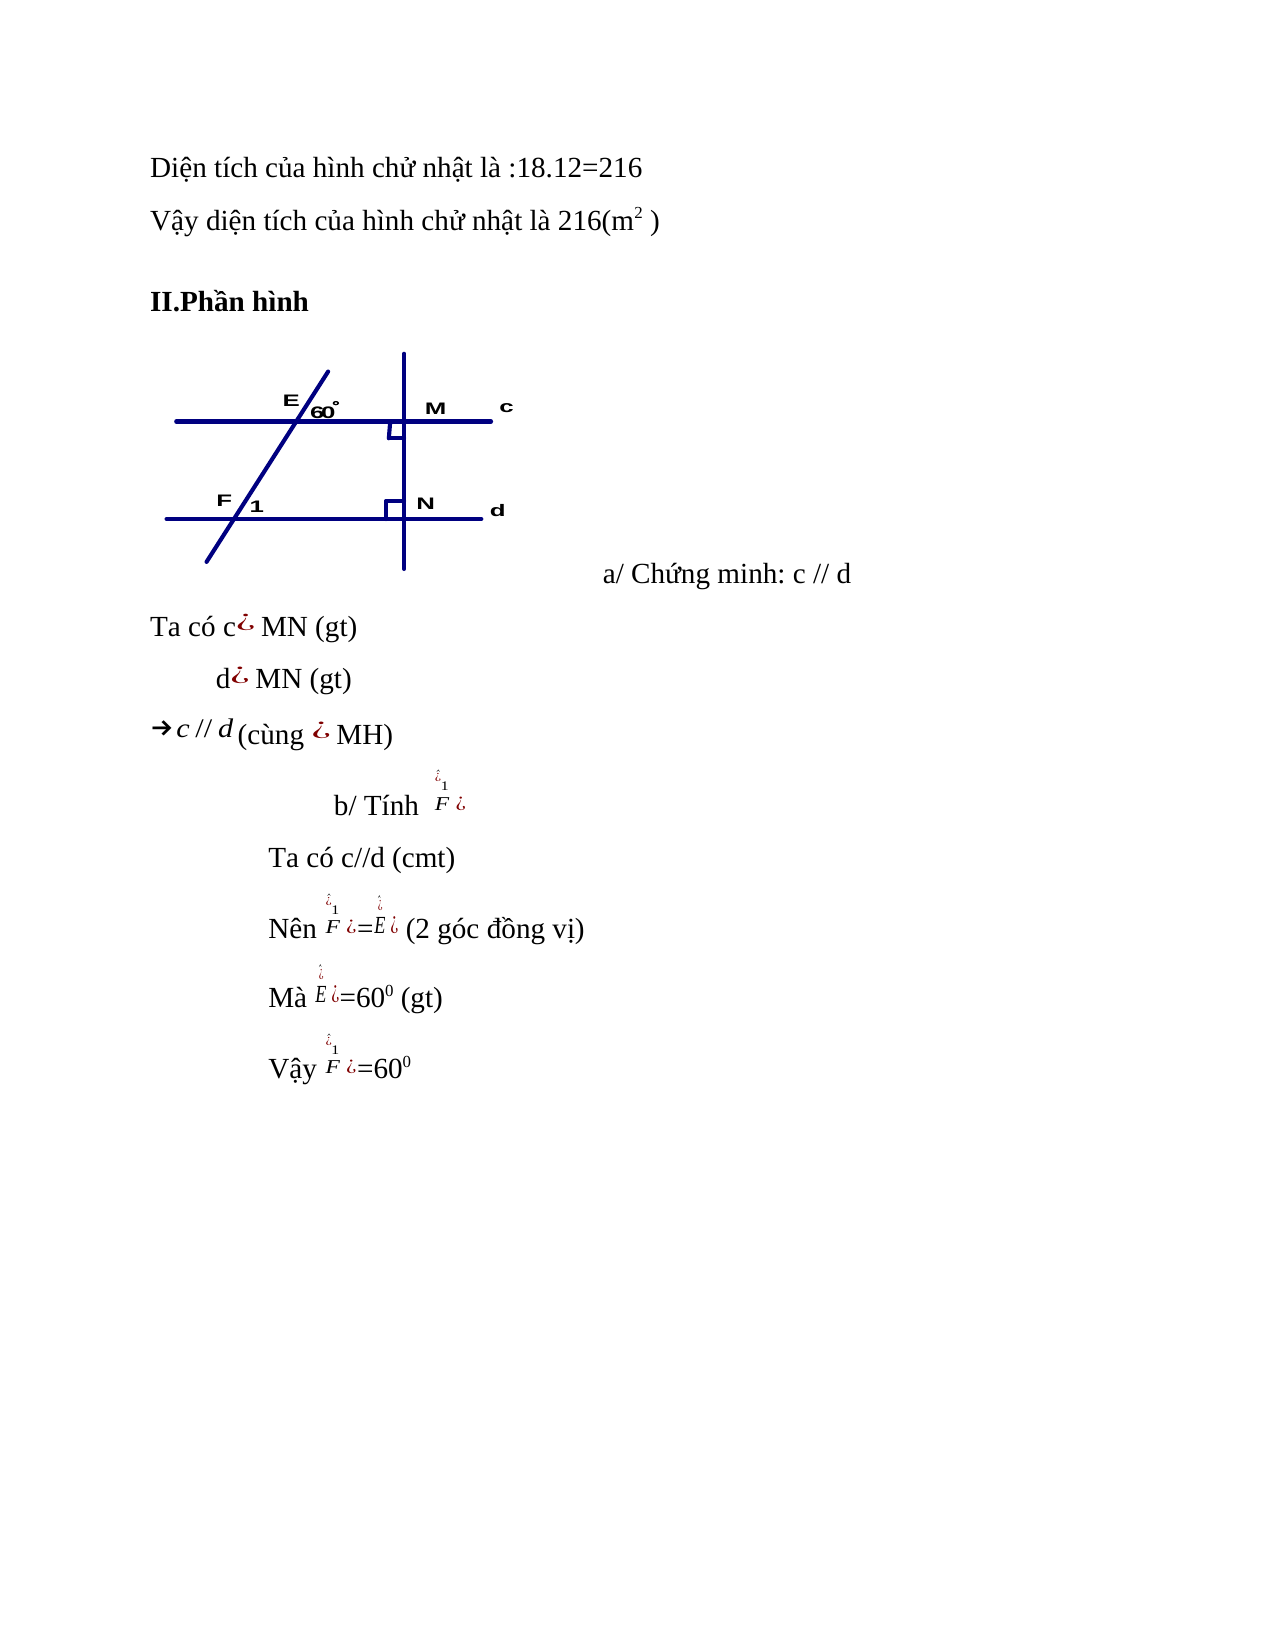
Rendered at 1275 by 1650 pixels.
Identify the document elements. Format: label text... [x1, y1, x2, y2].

text Ta có c//d (cmt) [268, 840, 1125, 874]
text Ta có cMN (gt) [150, 609, 1125, 642]
text b/ Tính [268, 769, 1125, 821]
text a/ Chứng minh: c // d [150, 339, 1125, 589]
text Vậy diện tích của hình chử nhật là 216(m2 ) [150, 203, 1125, 236]
text Mà =600 (gt) [268, 964, 1125, 1014]
text Nên = (2 góc đồng vị) [268, 893, 1125, 945]
text II.Phần hình [150, 256, 1125, 318]
text (cùng MH) [150, 714, 1125, 750]
text dMN (gt) [150, 662, 1125, 695]
text Vậy =600 [268, 1033, 1125, 1085]
text Diện tích của hình chử nhật là :18.12=216 [150, 150, 1125, 183]
